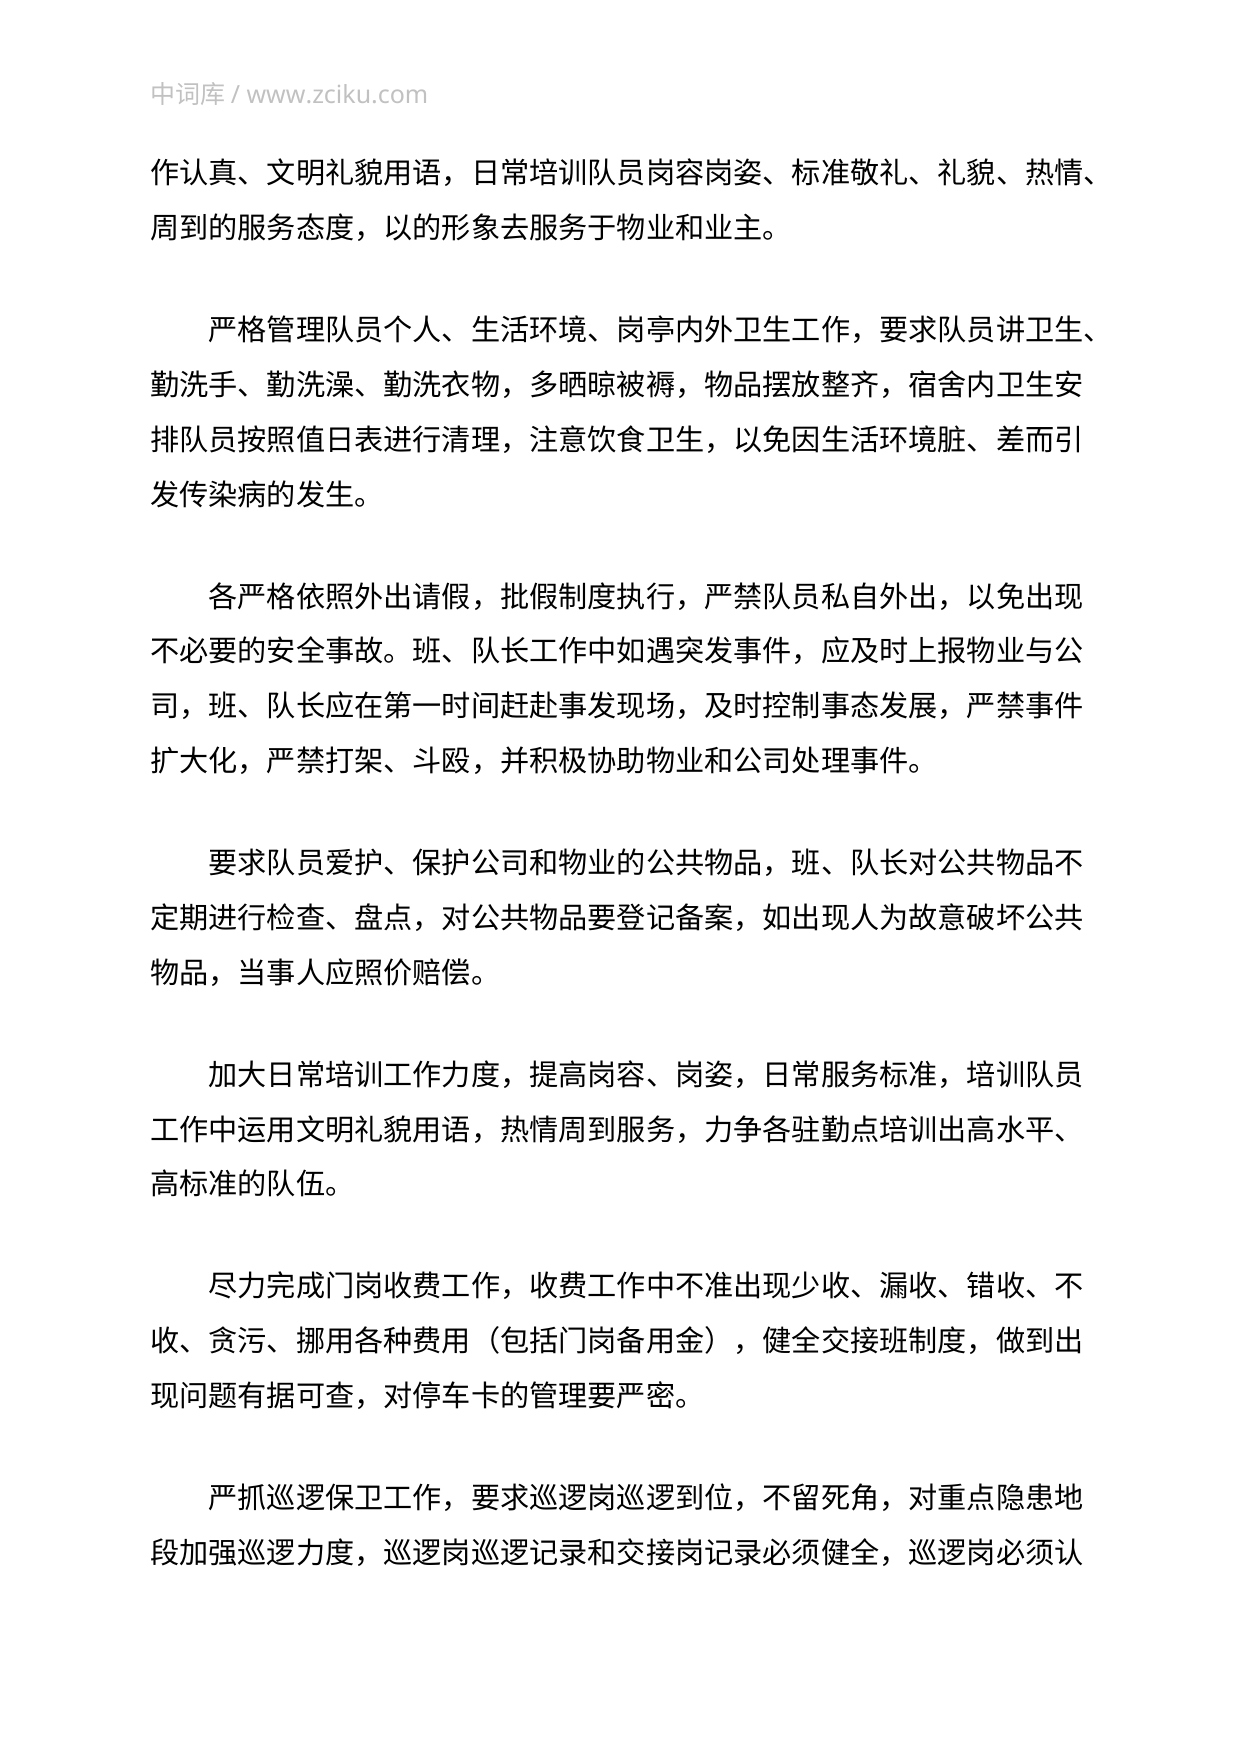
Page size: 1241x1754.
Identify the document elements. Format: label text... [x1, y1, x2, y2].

text 要求队员爱护、保护公司和物业的公共物品，班、队长对公共物品不定期进行检查、盘点，对公共物品要登记备案，如出现人为故意破坏公共物品，当事人应照价赔偿。 [150, 839, 1090, 992]
text 各严格依照外出请假，批假制度执行，严禁队员私自外出，以免出现不必要的安全事故。班、队长工作中如遇突发事件，应及时上报物业与公司，班、队长应在第一时间赶赴事发现场，及时控制事态发展，严禁事件扩大化，严禁打架、斗殴，并积极协助物业和公司处理事件。 [150, 573, 1090, 780]
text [150, 1474, 1090, 1571]
text 严格管理队员个人、生活环境、岗亭内外卫生工作，要求队员讲卫生、勤洗手、勤洗澡、勤洗衣物，多晒晾被褥，物品摆放整齐，宿舍内卫生安排队员按照值日表进行清理，注意饮食卫生，以免因生活环境脏、差而引发传染病的发生。 [150, 307, 1090, 514]
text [150, 150, 1090, 247]
text 尽力完成门岗收费工作，收费工作中不准出现少收、漏收、错收、不收、贪污、挪用各种费用（包括门岗备用金），健全交接班制度，做到出现问题有据可查，对停车卡的管理要严密。 [150, 1263, 1090, 1415]
text 加大日常培训工作力度，提高岗容、岗姿，日常服务标准，培训队员工作中运用文明礼貌用语，热情周到服务，力争各驻勤点培训出高水平、高标准的队伍。 [150, 1051, 1090, 1203]
